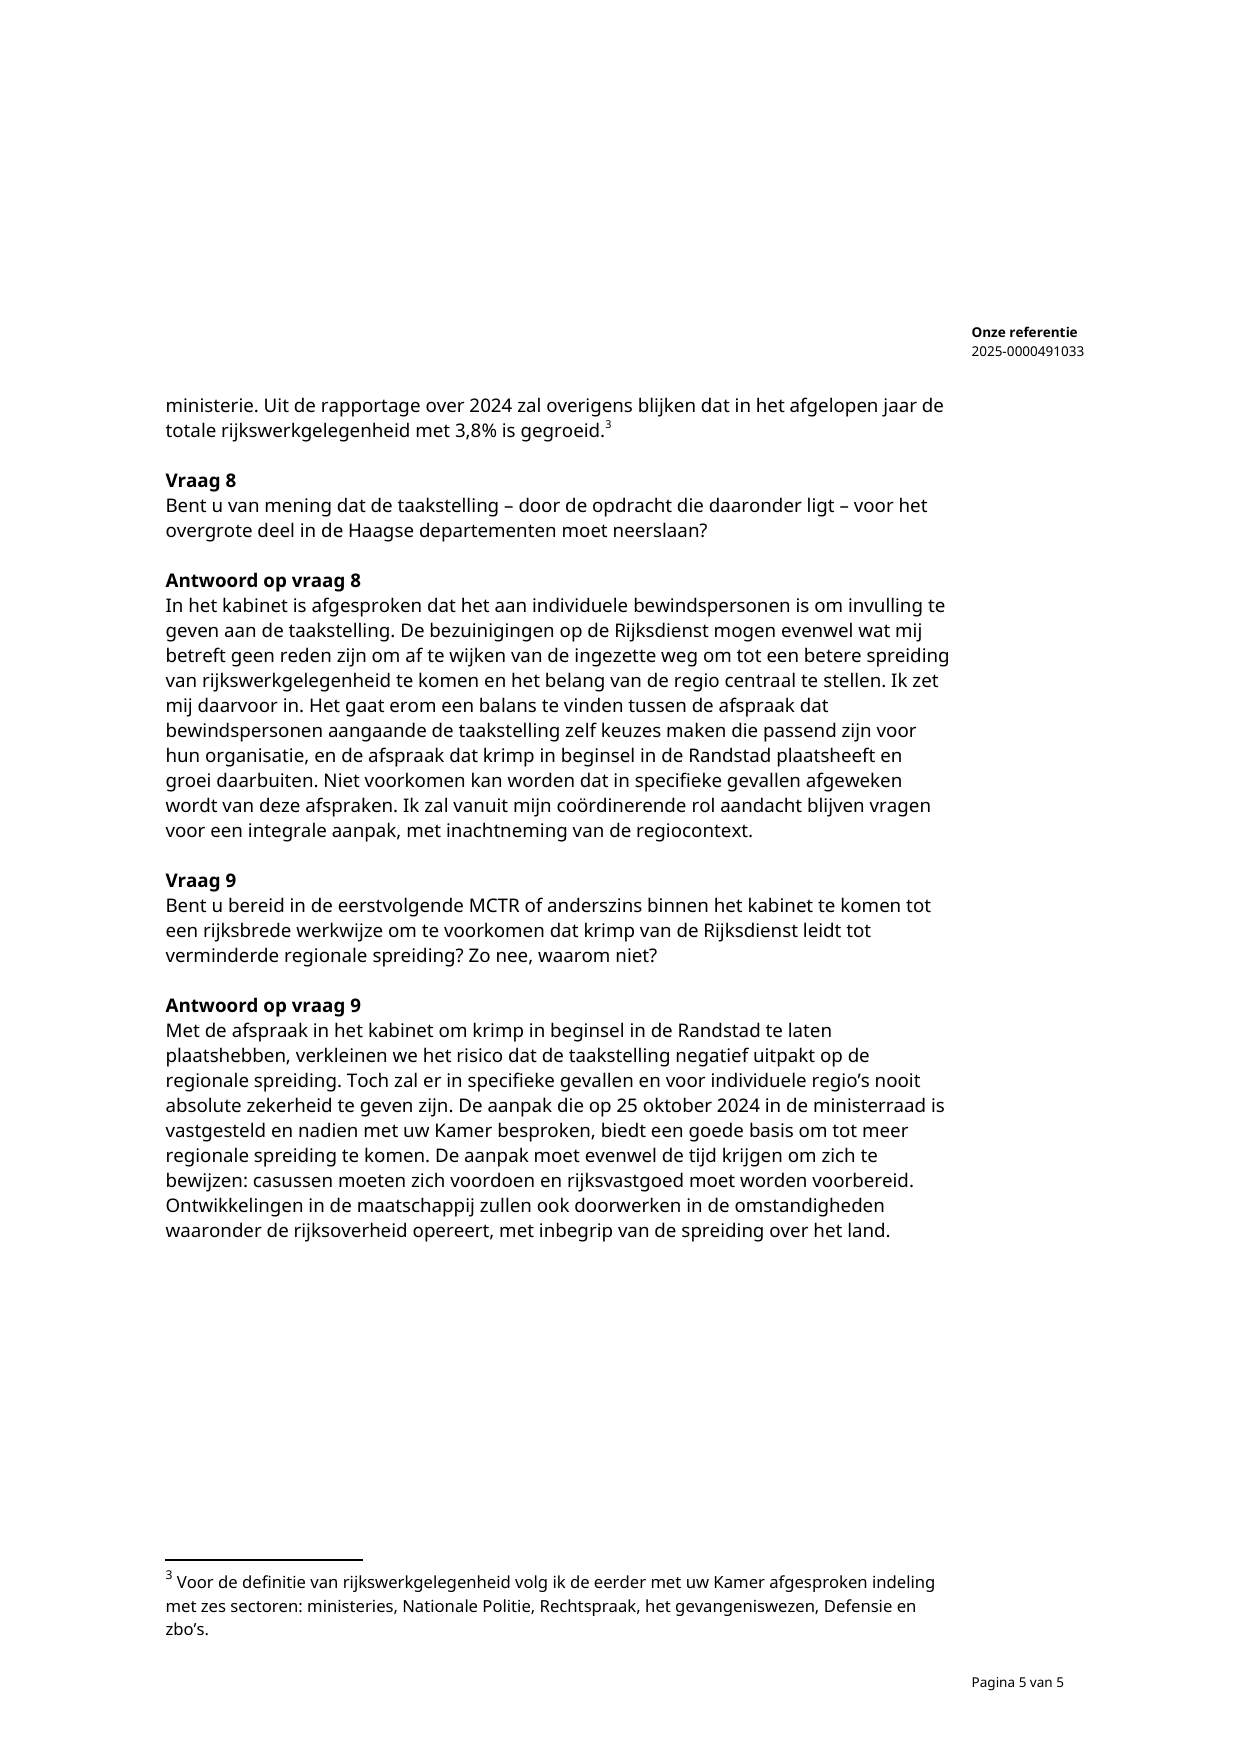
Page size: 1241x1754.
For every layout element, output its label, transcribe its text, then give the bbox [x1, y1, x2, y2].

text Bent u bereid in de eerstvolgende MCTR of anderszins binnen het kabinet te komen tot een rijksbrede werkwijze om te voorkomen dat krimp van de Rijksdienst leidt tot verminderde regionale spreiding? Zo nee, waarom niet? [165, 892, 951, 967]
text Antwoord op vraag 8 [165, 567, 951, 592]
text In het kabinet is afgesproken dat het aan individuele bewindspersonen is om invulling te geven aan de taakstelling. De bezuinigingen op de Rijksdienst mogen evenwel wat mij betreft geen reden zijn om af te wijken van de ingezette weg om tot een betere spreiding van rijkswerkgelegenheid te komen en het belang van de regio centraal te stellen. Ik zet mij daarvoor in. Het gaat erom een balans te vinden tussen de afspraak dat bewindspersonen aangaande de taakstelling zelf keuzes maken die passend zijn voor hun organisatie, en de afspraak dat krimp in beginsel in de Randstad plaatsheeft en groei daarbuiten. Niet voorkomen kan worden dat in specifieke gevallen afgeweken wordt van deze afspraken. Ik zal vanuit mijn coördinerende rol aandacht blijven vragen voor een integrale aanpak, met inachtneming van de regiocontext. [165, 592, 951, 842]
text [165, 392, 951, 442]
text Vraag 9 [165, 867, 951, 892]
text Antwoord op vraag 9 [165, 992, 951, 1017]
text Bent u van mening dat de taakstelling – door de opdracht die daaronder ligt – voor het overgrote deel in de Haagse departementen moet neerslaan? [165, 492, 951, 542]
text Vraag 8 [165, 467, 951, 492]
text Met de afspraak in het kabinet om krimp in beginsel in de Randstad te laten plaatshebben, verkleinen we het risico dat de taakstelling negatief uitpakt op de regionale spreiding. Toch zal er in specifieke gevallen en voor individuele regio’s nooit absolute zekerheid te geven zijn. De aanpak die op 25 oktober 2024 in de ministerraad is vastgesteld en nadien met uw Kamer besproken, biedt een goede basis om tot meer regionale spreiding te komen. De aanpak moet evenwel de tijd krijgen om zich te bewijzen: casussen moeten zich voordoen en rijksvastgoed moet worden voorbereid. Ontwikkelingen in de maatschappij zullen ook doorwerken in de omstandigheden waaronder de rijksoverheid opereert, met inbegrip van de spreiding over het land. [165, 1017, 951, 1242]
